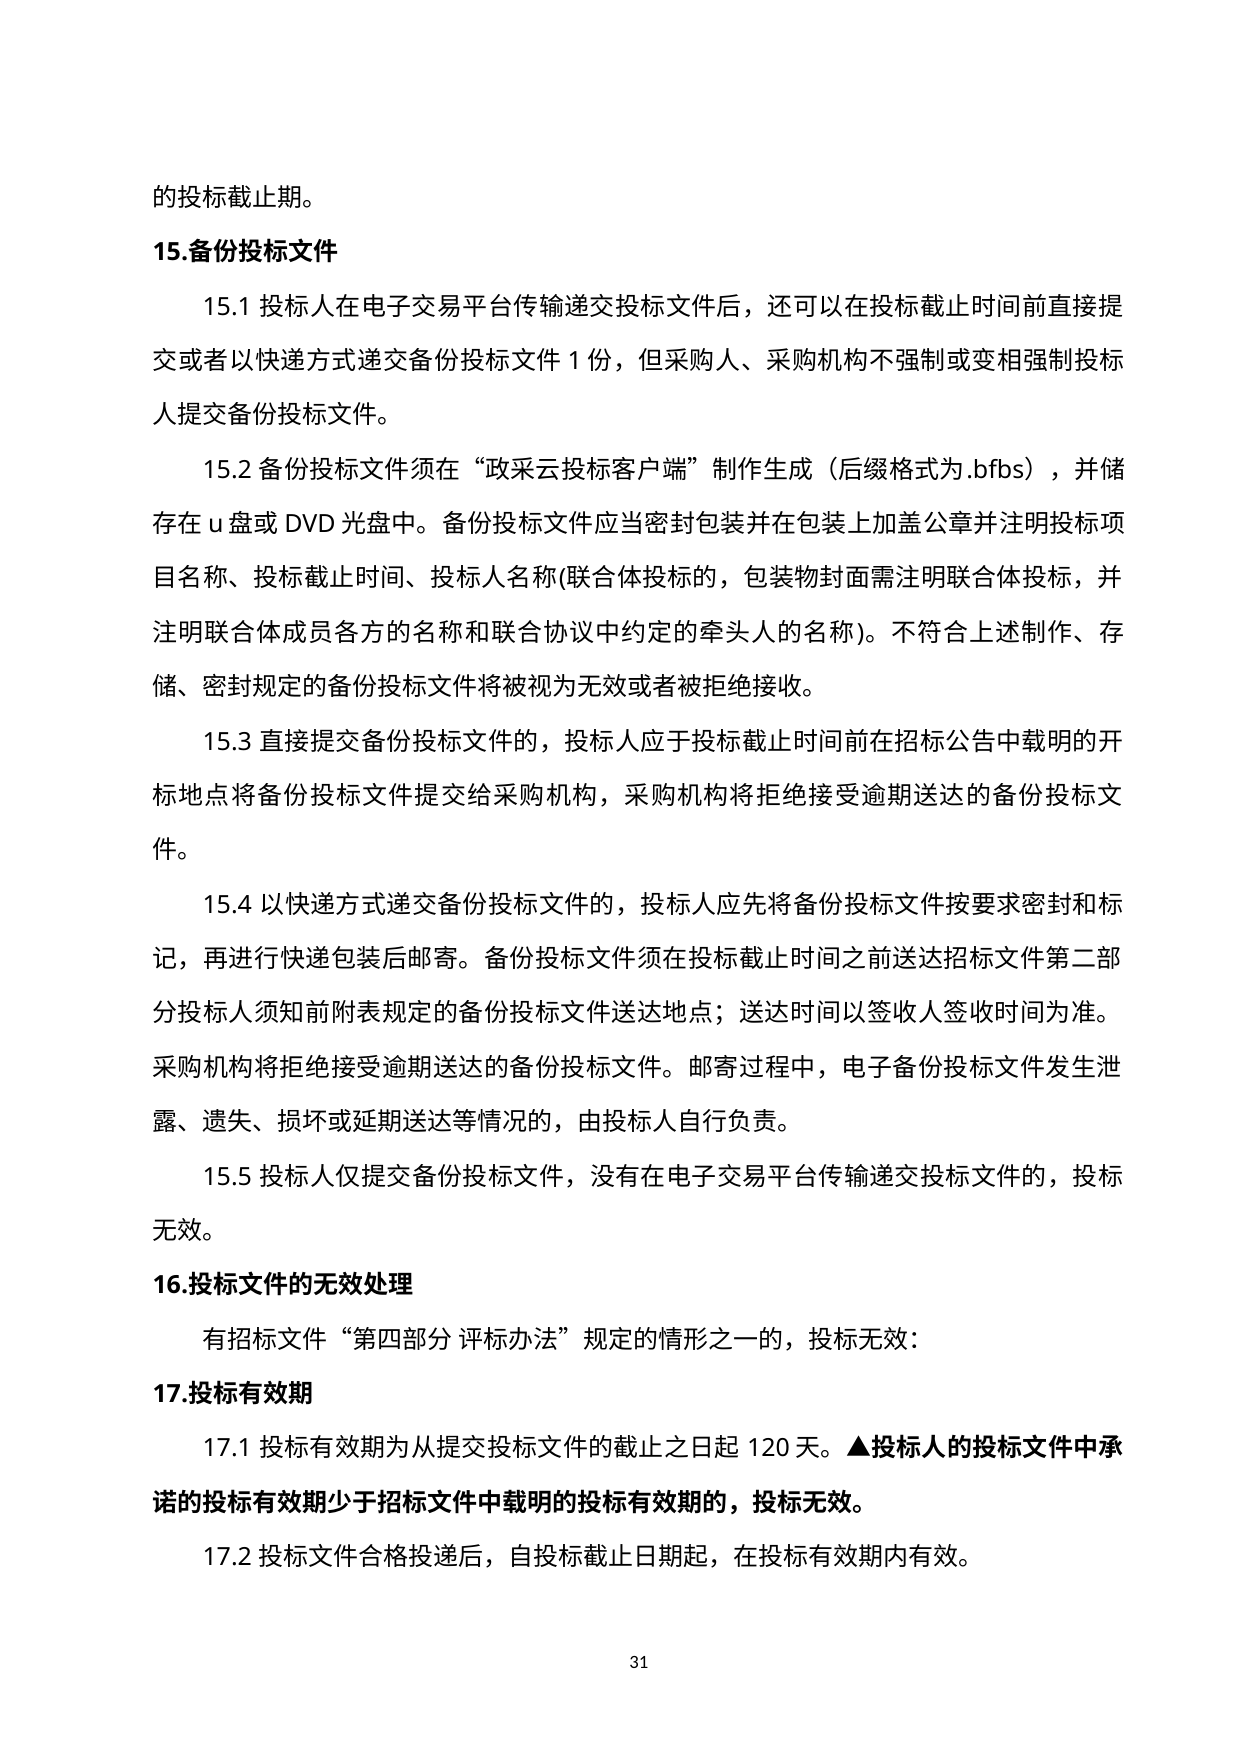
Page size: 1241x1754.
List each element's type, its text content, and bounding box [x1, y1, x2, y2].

text 17.1 投标有效期为从提交投标文件的截止之日起120天。▲投标人的投标文件中承诺的投标有效期少于招标文件中载明的投标有效期的，投标无效。 [152, 1428, 1125, 1518]
text 15.1 投标人在电子交易平台传输递交投标文件后，还可以在投标截止时间前直接提交或者以快递方式递交备份投标文件1份，但采购人、采购机构不强制或变相强制投标人提交备份投标文件。 [152, 286, 1125, 431]
text 15.备份投标文件 [152, 232, 1125, 268]
text 16.投标文件的无效处理 [152, 1265, 1125, 1301]
text 17.2 投标文件合格投递后，自投标截止日期起，在投标有效期内有效。 [152, 1537, 1125, 1573]
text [152, 177, 1125, 213]
text 15.2 备份投标文件须在“政采云投标客户端”制作生成（后缀格式为.bfbs），并储存在u盘或DVD光盘中。备份投标文件应当密封包装并在包装上加盖公章并注明投标项目名称、投标截止时间、投标人名称(联合体投标的，包装物封面需注明联合体投标，并注明联合体成员各方的名称和联合协议中约定的牵头人的名称)。不符合上述制作、存储、密封规定的备份投标文件将被视为无效或者被拒绝接收。 [152, 449, 1125, 703]
text 17.投标有效期 [152, 1373, 1125, 1410]
text 15.4 以快递方式递交备份投标文件的，投标人应先将备份投标文件按要求密封和标记，再进行快递包装后邮寄。备份投标文件须在投标截止时间之前送达招标文件第二部分投标人须知前附表规定的备份投标文件送达地点；送达时间以签收人签收时间为准。采购机构将拒绝接受逾期送达的备份投标文件。邮寄过程中，电子备份投标文件发生泄露、遗失、损坏或延期送达等情况的，由投标人自行负责。 [152, 884, 1125, 1138]
text 有招标文件“第四部分 评标办法”规定的情形之一的，投标无效： [152, 1319, 1125, 1355]
text 15.3 直接提交备份投标文件的，投标人应于投标截止时间前在招标公告中载明的开标地点将备份投标文件提交给采购机构，采购机构将拒绝接受逾期送达的备份投标文件。 [152, 721, 1125, 866]
text 15.5 投标人仅提交备份投标文件，没有在电子交易平台传输递交投标文件的，投标无效。 [152, 1156, 1125, 1247]
